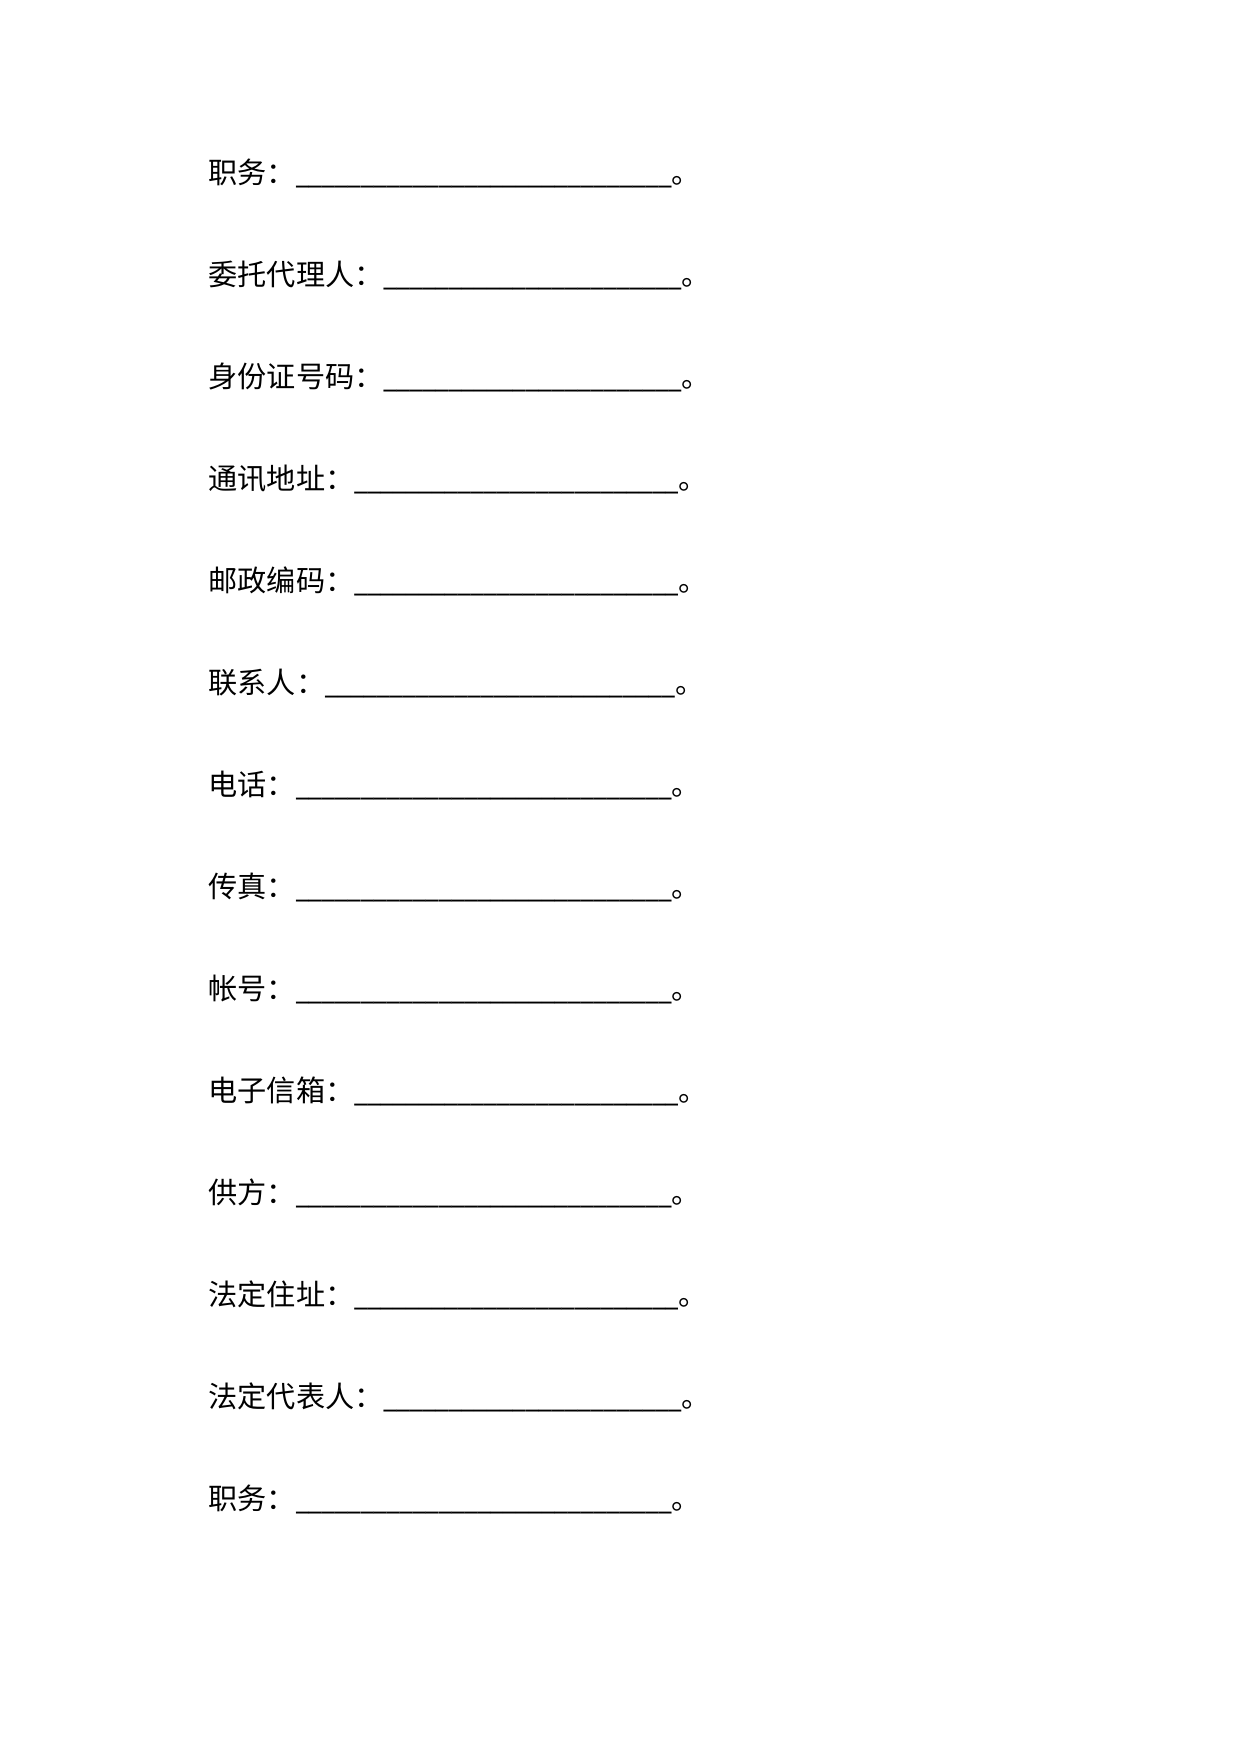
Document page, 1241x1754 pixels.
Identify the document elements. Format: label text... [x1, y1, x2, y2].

text 法定住址：_________________________。 [150, 1272, 1090, 1314]
text 联系人：___________________________。 [150, 660, 1090, 702]
text 帐号：_____________________________。 [150, 966, 1090, 1008]
text 职务：_____________________________。 [150, 150, 1090, 192]
text 通讯地址：_________________________。 [150, 456, 1090, 498]
text 法定代表人：_______________________。 [150, 1374, 1090, 1416]
text 传真：_____________________________。 [150, 864, 1090, 906]
text 供方：_____________________________。 [150, 1170, 1090, 1212]
text 邮政编码：_________________________。 [150, 558, 1090, 600]
text 职务：_____________________________。 [150, 1476, 1090, 1518]
text 身份证号码：_______________________。 [150, 354, 1090, 396]
text 委托代理人：_______________________。 [150, 252, 1090, 294]
text 电话：_____________________________。 [150, 762, 1090, 804]
text 电子信箱：_________________________。 [150, 1068, 1090, 1110]
